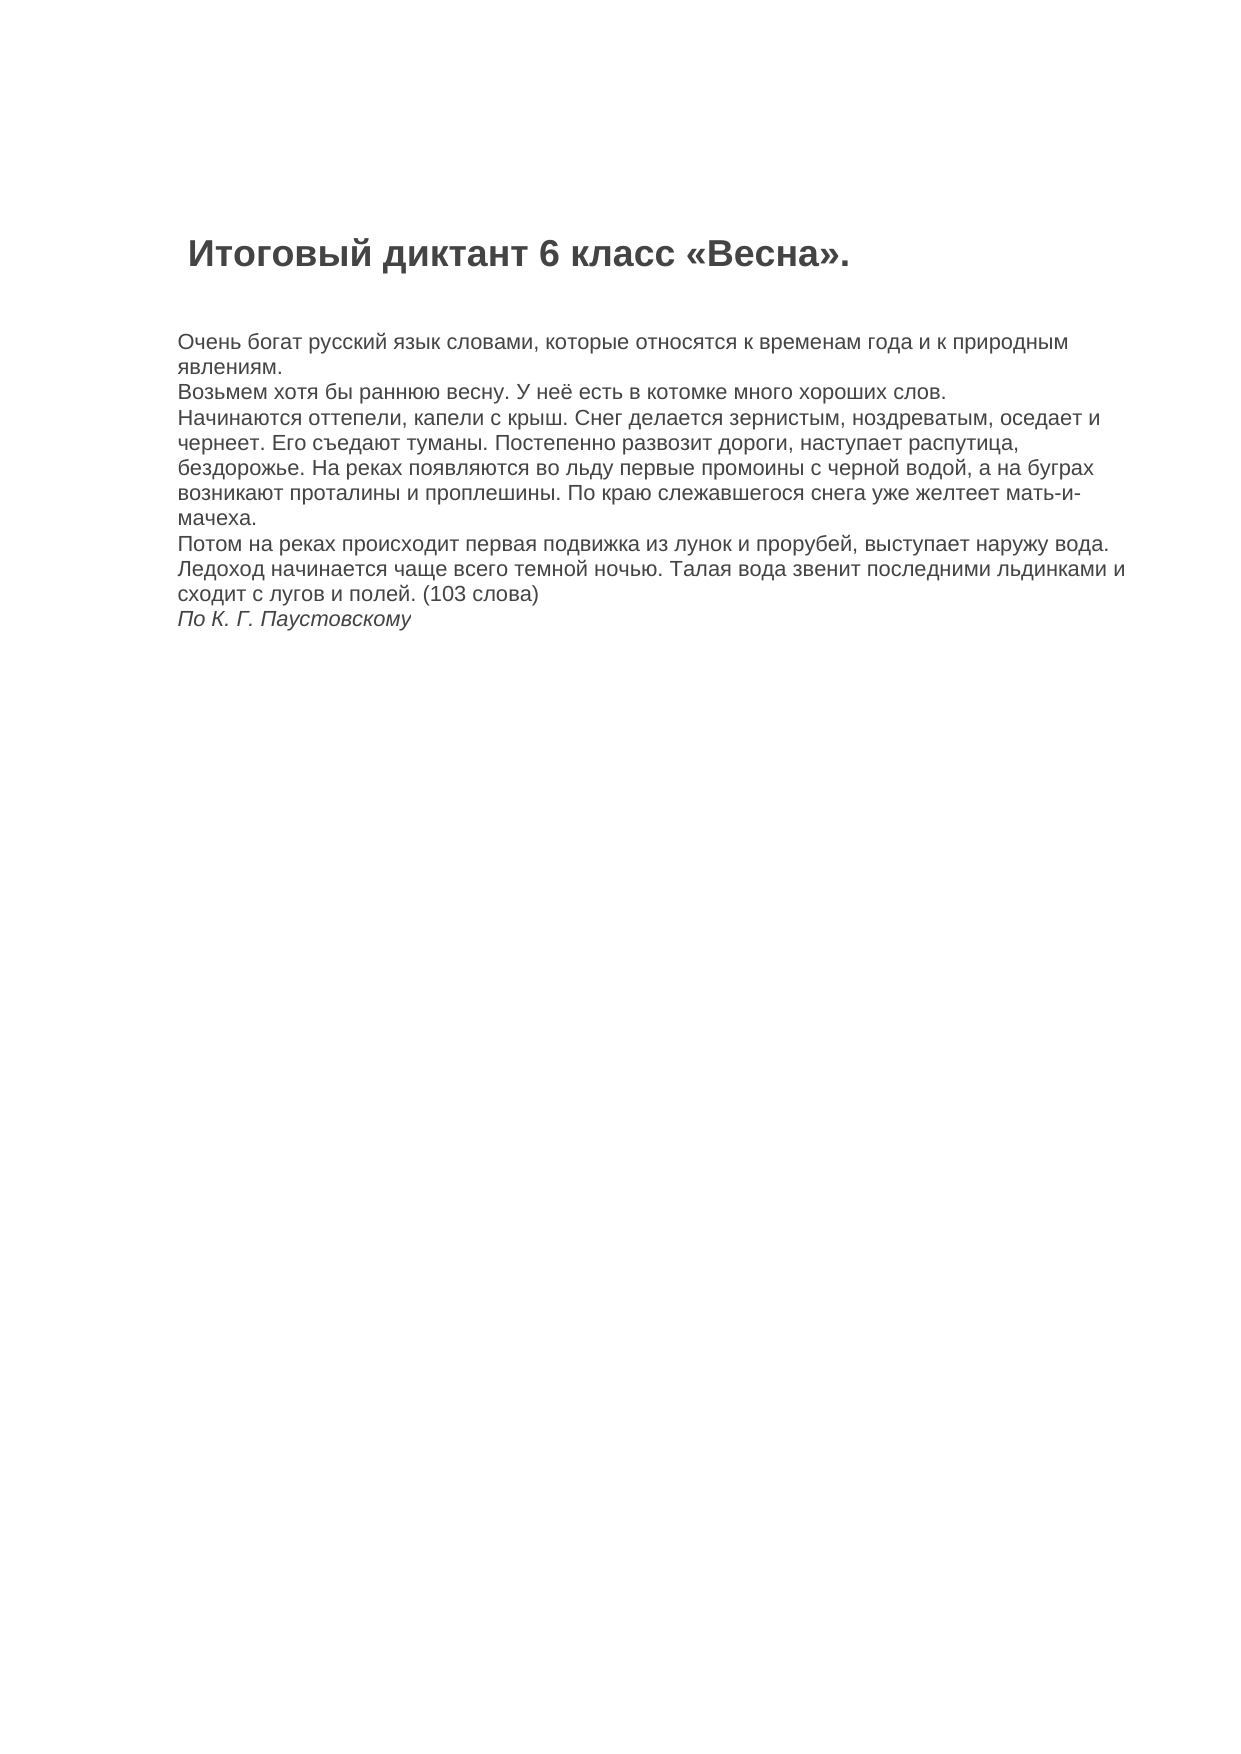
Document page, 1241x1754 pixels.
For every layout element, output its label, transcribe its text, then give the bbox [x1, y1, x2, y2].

text Итоговый диктант 6 класс «Весна». [177, 231, 1152, 274]
text Очень богат русский язык словами, которые относятся к временам года и к природным явлениям. Возьмем хотя бы раннюю весну. У неё есть в котомке много хороших слов. Начинаются оттепели, капели с крыш. Снег делается зернистым, ноздреватым, оседает и чернеет. Его съедают туманы. Постепенно развозит дороги, наступает распутица, бездорожье. На реках появляются во льду первые промоины с черной водой, а на буграх возникают проталины и проплешины. По краю слежавшегося снега уже желтеет мать-и-мачеха. Потом на реках происходит первая подвижка из лунок и прорубей, выступает наружу вода. Ледоход начинается чаще всего темной ночью. Талая вода звенит последними льдинками и сходит с лугов и полей. (103 слова) По К. Г. Паустовскому [177, 304, 1152, 631]
